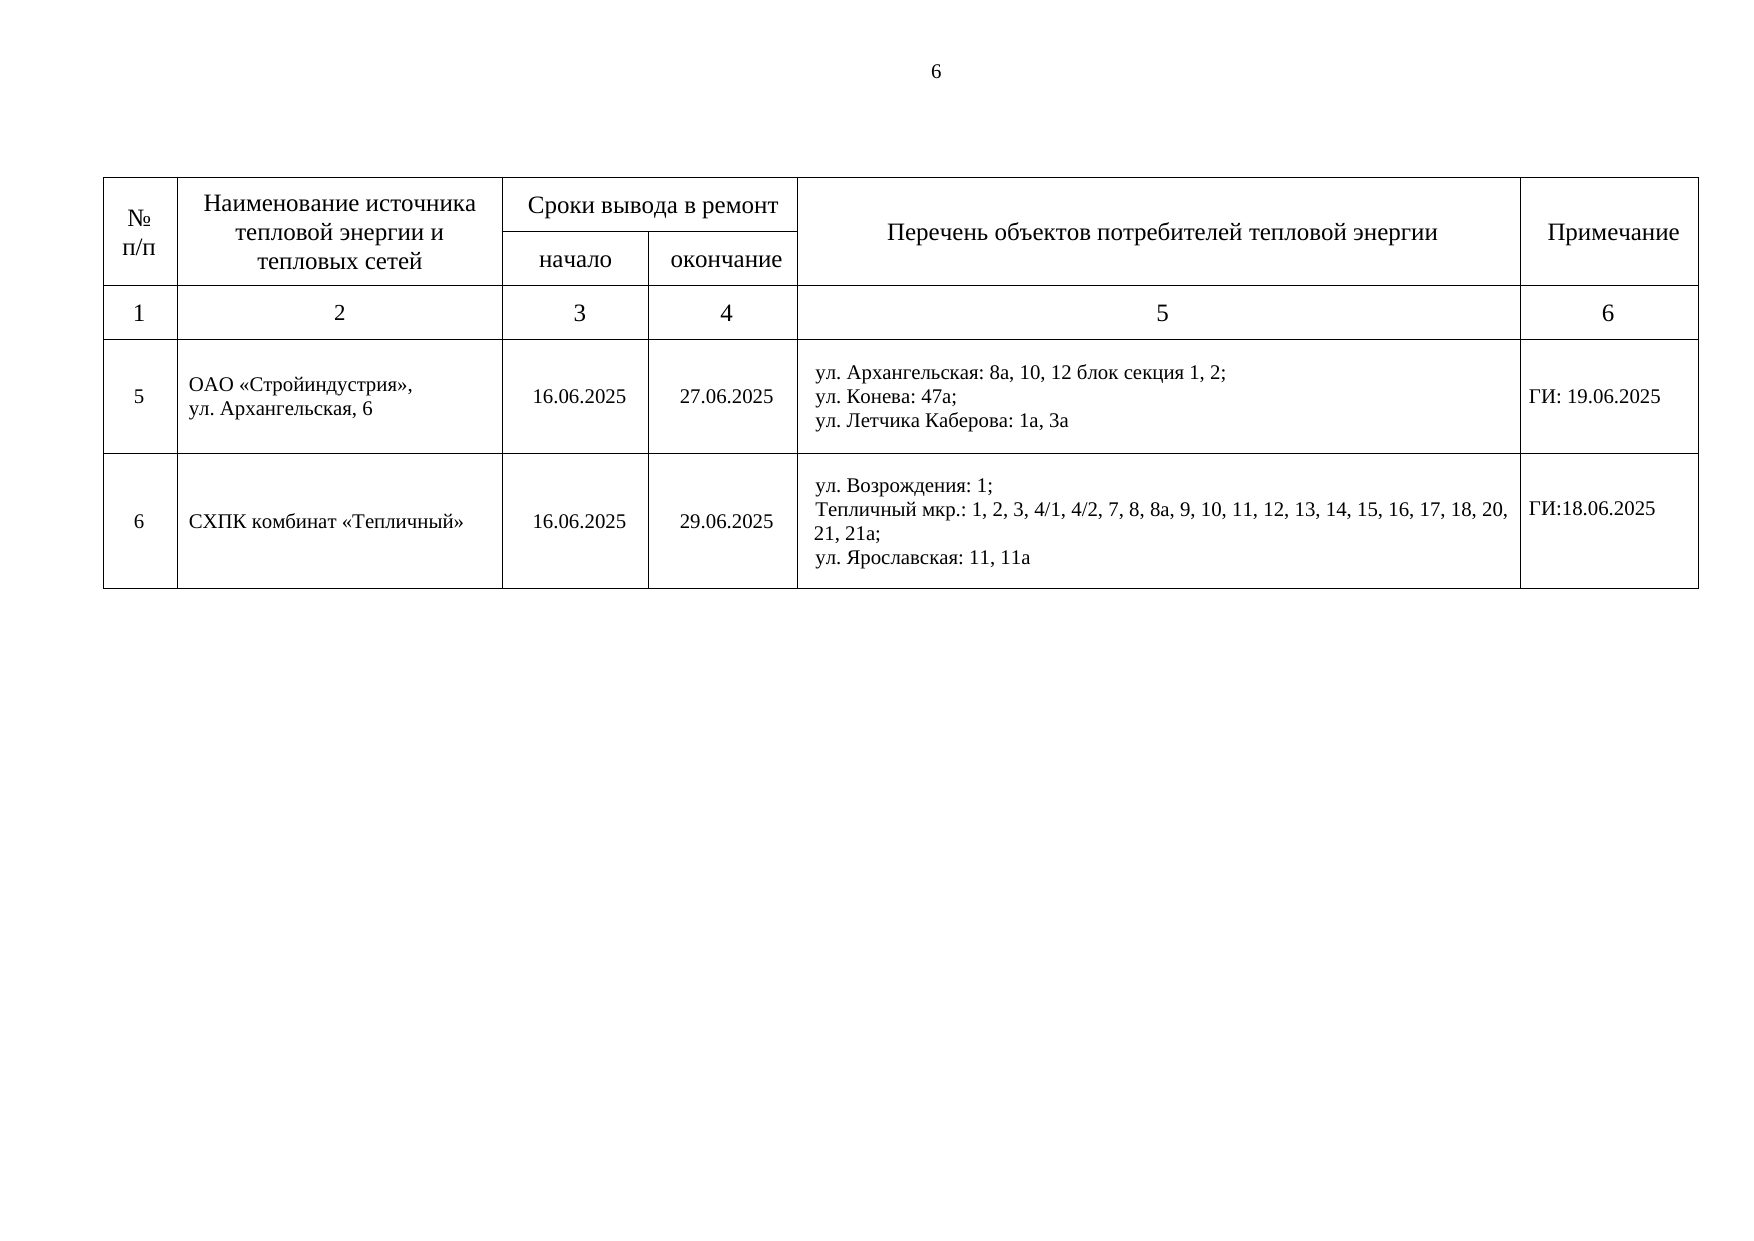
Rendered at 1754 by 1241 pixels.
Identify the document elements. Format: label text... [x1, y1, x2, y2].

table_cell СХПК комбинат «Тепличный» [178, 454, 502, 587]
table_header № п/п [104, 178, 177, 285]
table_header Наименование источника тепловой энергии и тепловых сетей [178, 178, 502, 285]
table_cell 1 [104, 286, 177, 338]
table_cell 27.06.2025 [649, 340, 797, 453]
table_cell ул. Архангельская: 8а, 10, 12 блок секция 1, 2; ул. Конева: 47а; ул. Летчика Каберова: 1а, 3а [798, 340, 1520, 453]
table_cell 6 [104, 454, 177, 587]
table_cell 16.06.2025 [503, 340, 648, 453]
table_cell 6 [1521, 286, 1698, 338]
table_cell 5 [104, 340, 177, 453]
table_cell 4 [649, 286, 797, 338]
table_cell окончание [649, 232, 797, 285]
table_cell ГИ: 19.06.2025 [1521, 340, 1698, 453]
table_header Перечень объектов потребителей тепловой энергии [798, 178, 1520, 285]
table_cell 5 [798, 286, 1520, 338]
table_cell ОАО «Стройиндустрия», ул. Архангельская, 6 [178, 340, 502, 453]
table_header Сроки вывода в ремонт [503, 178, 797, 231]
table_cell 29.06.2025 [649, 454, 797, 587]
table_cell ГИ:18.06.2025 [1521, 454, 1698, 587]
table_cell 16.06.2025 [503, 454, 648, 587]
table_cell ул. Возрождения: 1; Тепличный мкр.: 1, 2, 3, 4/1, 4/2, 7, 8, 8а, 9, 10, 11, 12, 13, 14, 15, 16, 17, 18, 20, 21, 21а; ул. Ярославская: 11, 11а [798, 454, 1520, 587]
table_header Примечание [1521, 178, 1698, 285]
table_cell 3 [503, 286, 648, 338]
table_cell 2 [178, 286, 502, 338]
table_cell начало [503, 232, 648, 285]
